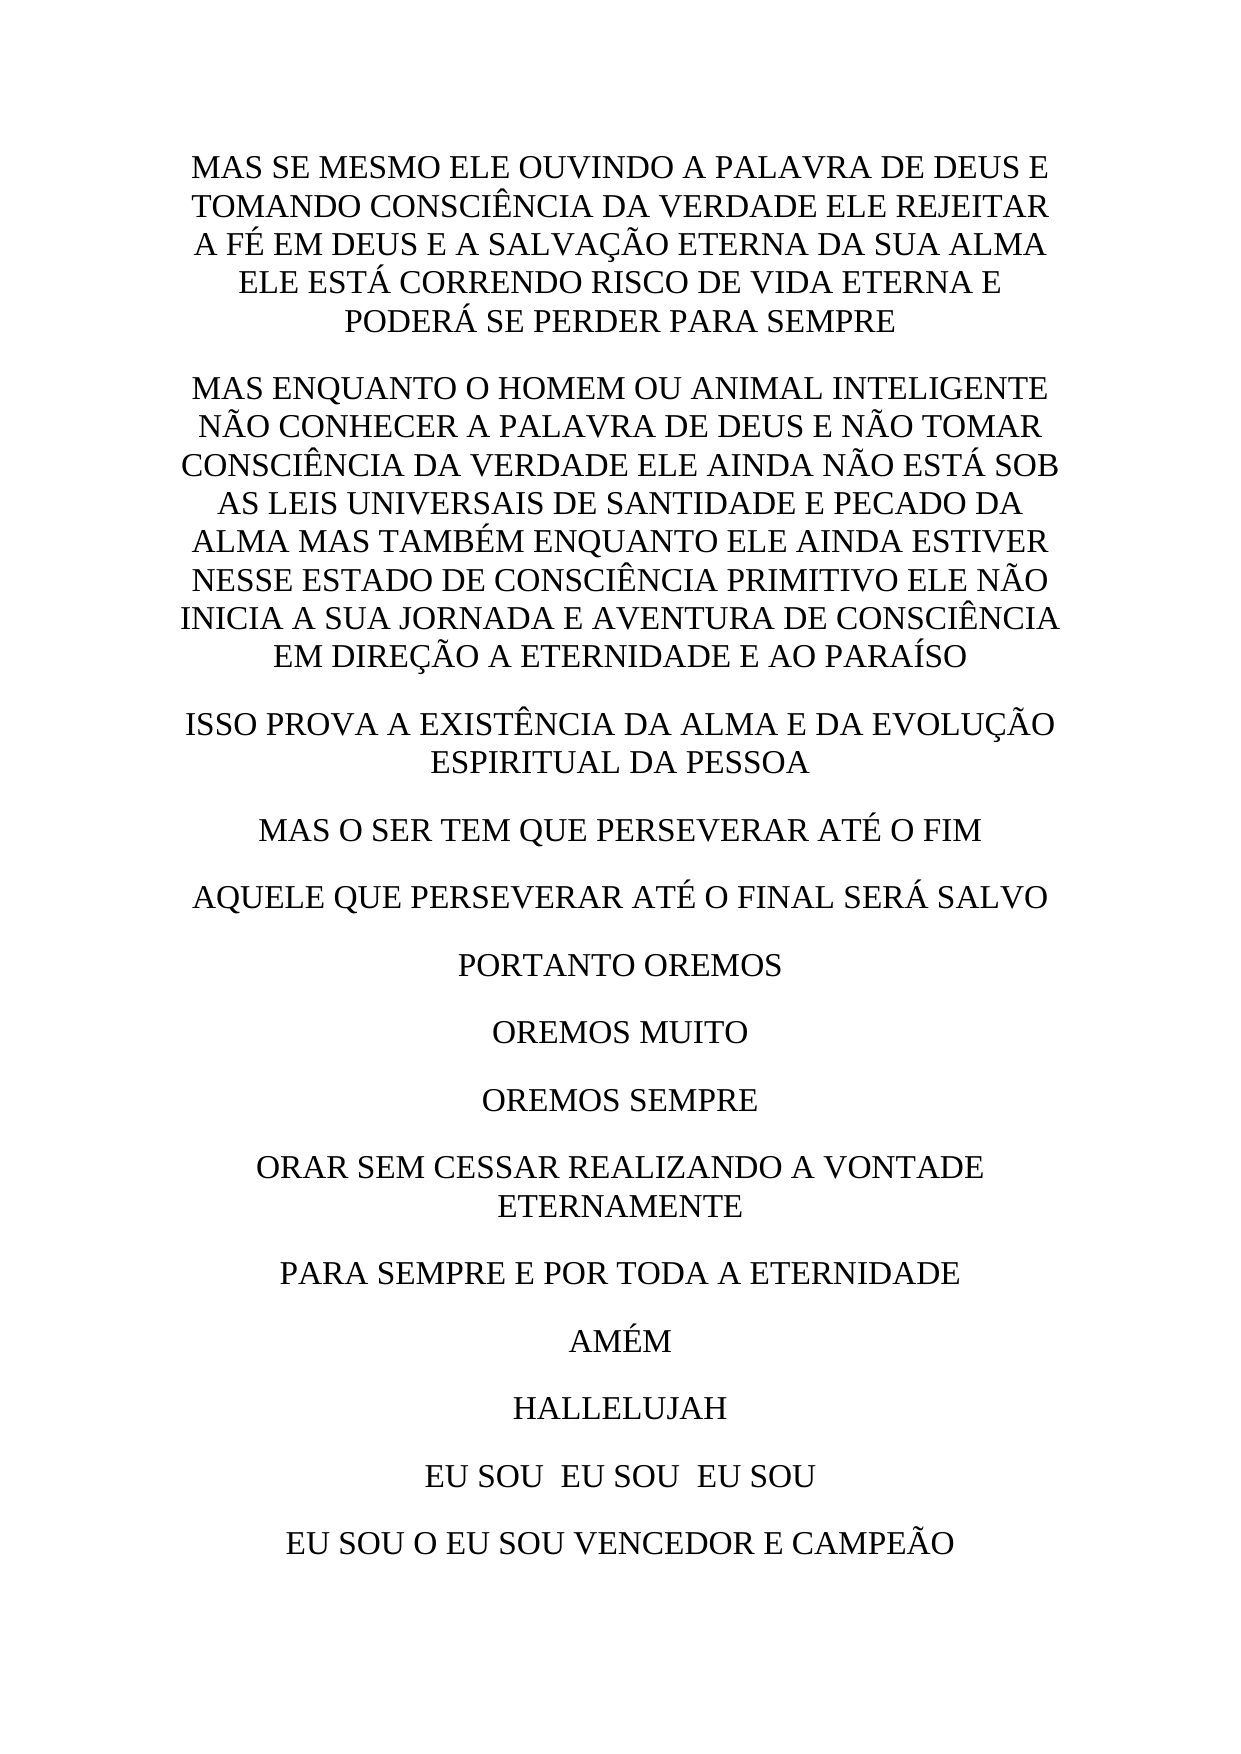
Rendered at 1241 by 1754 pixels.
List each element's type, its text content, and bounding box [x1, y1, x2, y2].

text EU SOU EU SOU EU SOU [177, 1456, 1063, 1494]
text PORTANTO OREMOS [177, 945, 1063, 983]
text MAS O SER TEM QUE PERSEVERAR ATÉ O FIM [177, 810, 1063, 848]
text ORAR SEM CESSAR REALIZANDO A VONTADE ETERNAMENTE [177, 1148, 1063, 1224]
text AQUELE QUE PERSEVERAR ATÉ O FINAL SERÁ SALVO [177, 878, 1063, 916]
text EU SOU O EU SOU VENCEDOR E CAMPEÃO [177, 1523, 1063, 1562]
text AMÉM [177, 1321, 1063, 1359]
text ISSO PROVA A EXISTÊNCIA DA ALMA E DA EVOLUÇÃO ESPIRITUAL DA PESSOA [177, 704, 1063, 781]
text OREMOS MUITO [177, 1013, 1063, 1051]
text HALLELUJAH [177, 1388, 1063, 1427]
text OREMOS SEMPRE [177, 1080, 1063, 1118]
text PARA SEMPRE E POR TODA A ETERNIDADE [177, 1253, 1063, 1292]
text MAS ENQUANTO O HOMEM OU ANIMAL INTELIGENTE NÃO CONHECER A PALAVRA DE DEUS E NÃO TOMAR CONSCIÊNCIA DA VERDADE ELE AINDA NÃO ESTÁ SOB AS LEIS UNIVERSAIS DE SANTIDADE E PECADO DA ALMA MAS TAMBÉM ENQUANTO ELE AINDA ESTIVER NESSE ESTADO DE CONSCIÊNCIA PRIMITIVO ELE NÃO INICIA A SUA JORNADA E AVENTURA DE CONSCIÊNCIA EM DIREÇÃO A ETERNIDADE E AO PARAÍSO [177, 368, 1063, 675]
text MAS SE MESMO ELE OUVINDO A PALAVRA DE DEUS E TOMANDO CONSCIÊNCIA DA VERDADE ELE REJEITAR A FÉ EM DEUS E A SALVAÇÃO ETERNA DA SUA ALMA ELE ESTÁ CORRENDO RISCO DE VIDA ETERNA E PODERÁ SE PERDER PARA SEMPRE [177, 148, 1063, 339]
